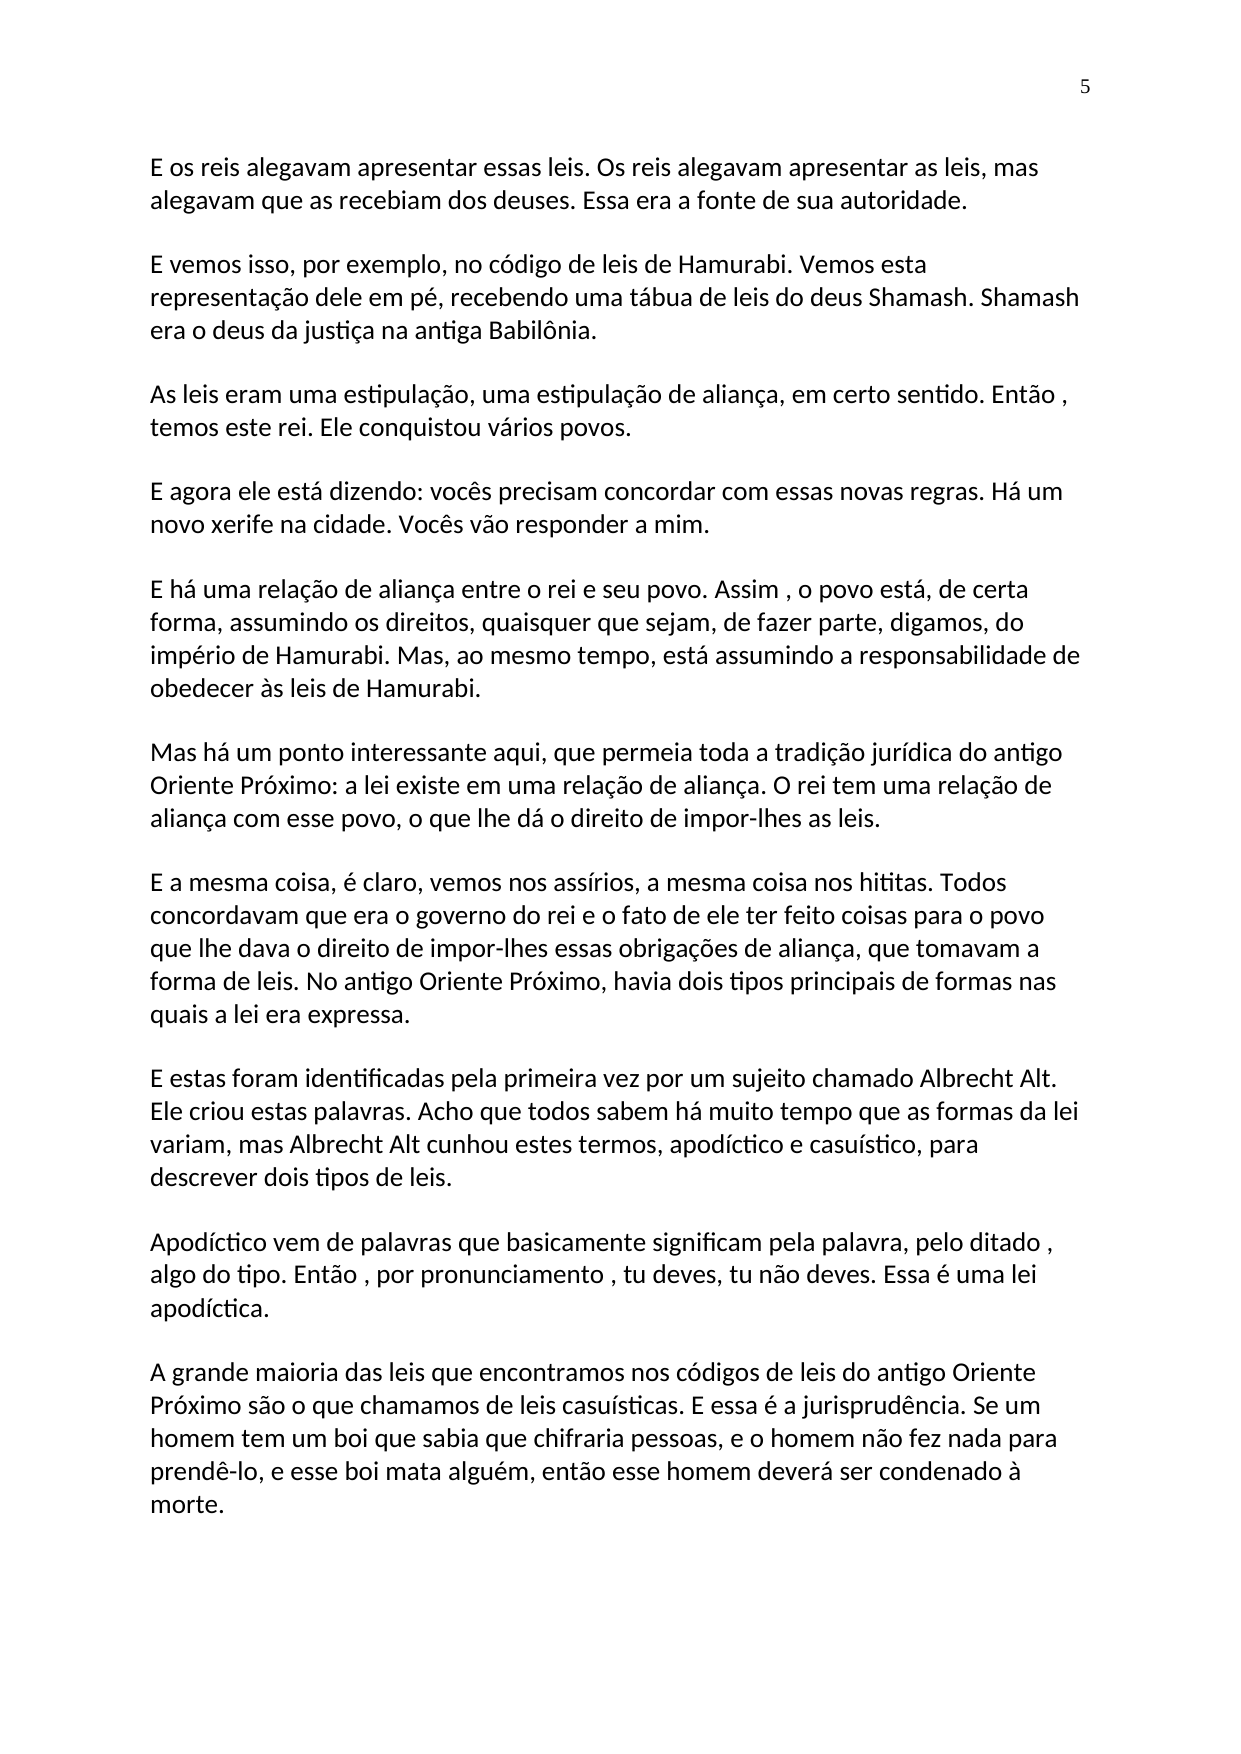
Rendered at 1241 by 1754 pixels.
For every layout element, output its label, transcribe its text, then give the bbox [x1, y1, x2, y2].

text E agora ele está dizendo: vocês precisam concordar com essas novas regras. Há um novo xerife na cidade. Vocês vão responder a mim. [150, 474, 1090, 541]
text E a mesma coisa, é claro, vemos nos assírios, a mesma coisa nos hititas. Todos concordavam que era o governo do rei e o fato de ele ter feito coisas para o povo que lhe dava o direito de impor-lhes essas obrigações de aliança, que tomavam a forma de leis. No antigo Oriente Próximo, havia dois tipos principais de formas nas quais a lei era expressa. [150, 865, 1090, 1030]
text Mas há um ponto interessante aqui, que permeia toda a tradição jurídica do antigo Oriente Próximo: a lei existe em uma relação de aliança. O rei tem uma relação de aliança com esse povo, o que lhe dá o direito de impor-lhes as leis. [150, 735, 1090, 834]
text E vemos isso, por exemplo, no código de leis de Hamurabi. Vemos esta representação dele em pé, recebendo uma tábua de leis do deus Shamash. Shamash era o deus da justiça na antiga Babilônia. [150, 247, 1090, 346]
text As leis eram uma estipulação, uma estipulação de aliança, em certo sentido. Então , temos este rei. Ele conquistou vários povos. [150, 377, 1090, 443]
text E estas foram identificadas pela primeira vez por um sujeito chamado Albrecht Alt. Ele criou estas palavras. Acho que todos sabem há muito tempo que as formas da lei variam, mas Albrecht Alt cunhou estes termos, apodíctico e casuístico, para descrever dois tipos de leis. [150, 1061, 1090, 1193]
text E os reis alegavam apresentar essas leis. Os reis alegavam apresentar as leis, mas alegavam que as recebiam dos deuses. Essa era a fonte de sua autoridade. [150, 150, 1090, 216]
text E há uma relação de aliança entre o rei e seu povo. Assim , o povo está, de certa forma, assumindo os direitos, quaisquer que sejam, de fazer parte, digamos, do império de Hamurabi. Mas, ao mesmo tempo, está assumindo a responsabilidade de obedecer às leis de Hamurabi. [150, 572, 1090, 704]
text A grande maioria das leis que encontramos nos códigos de leis do antigo Oriente Próximo são o que chamamos de leis casuísticas. E essa é a jurisprudência. Se um homem tem um boi que sabia que chifraria pessoas, e o homem não fez nada para prendê-lo, e esse boi mata alguém, então esse homem deverá ser condenado à morte. [150, 1355, 1090, 1520]
text Apodíctico vem de palavras que basicamente significam pela palavra, pelo ditado , algo do tipo. Então , por pronunciamento , tu deves, tu não deves. Essa é uma lei apodíctica. [150, 1225, 1090, 1324]
